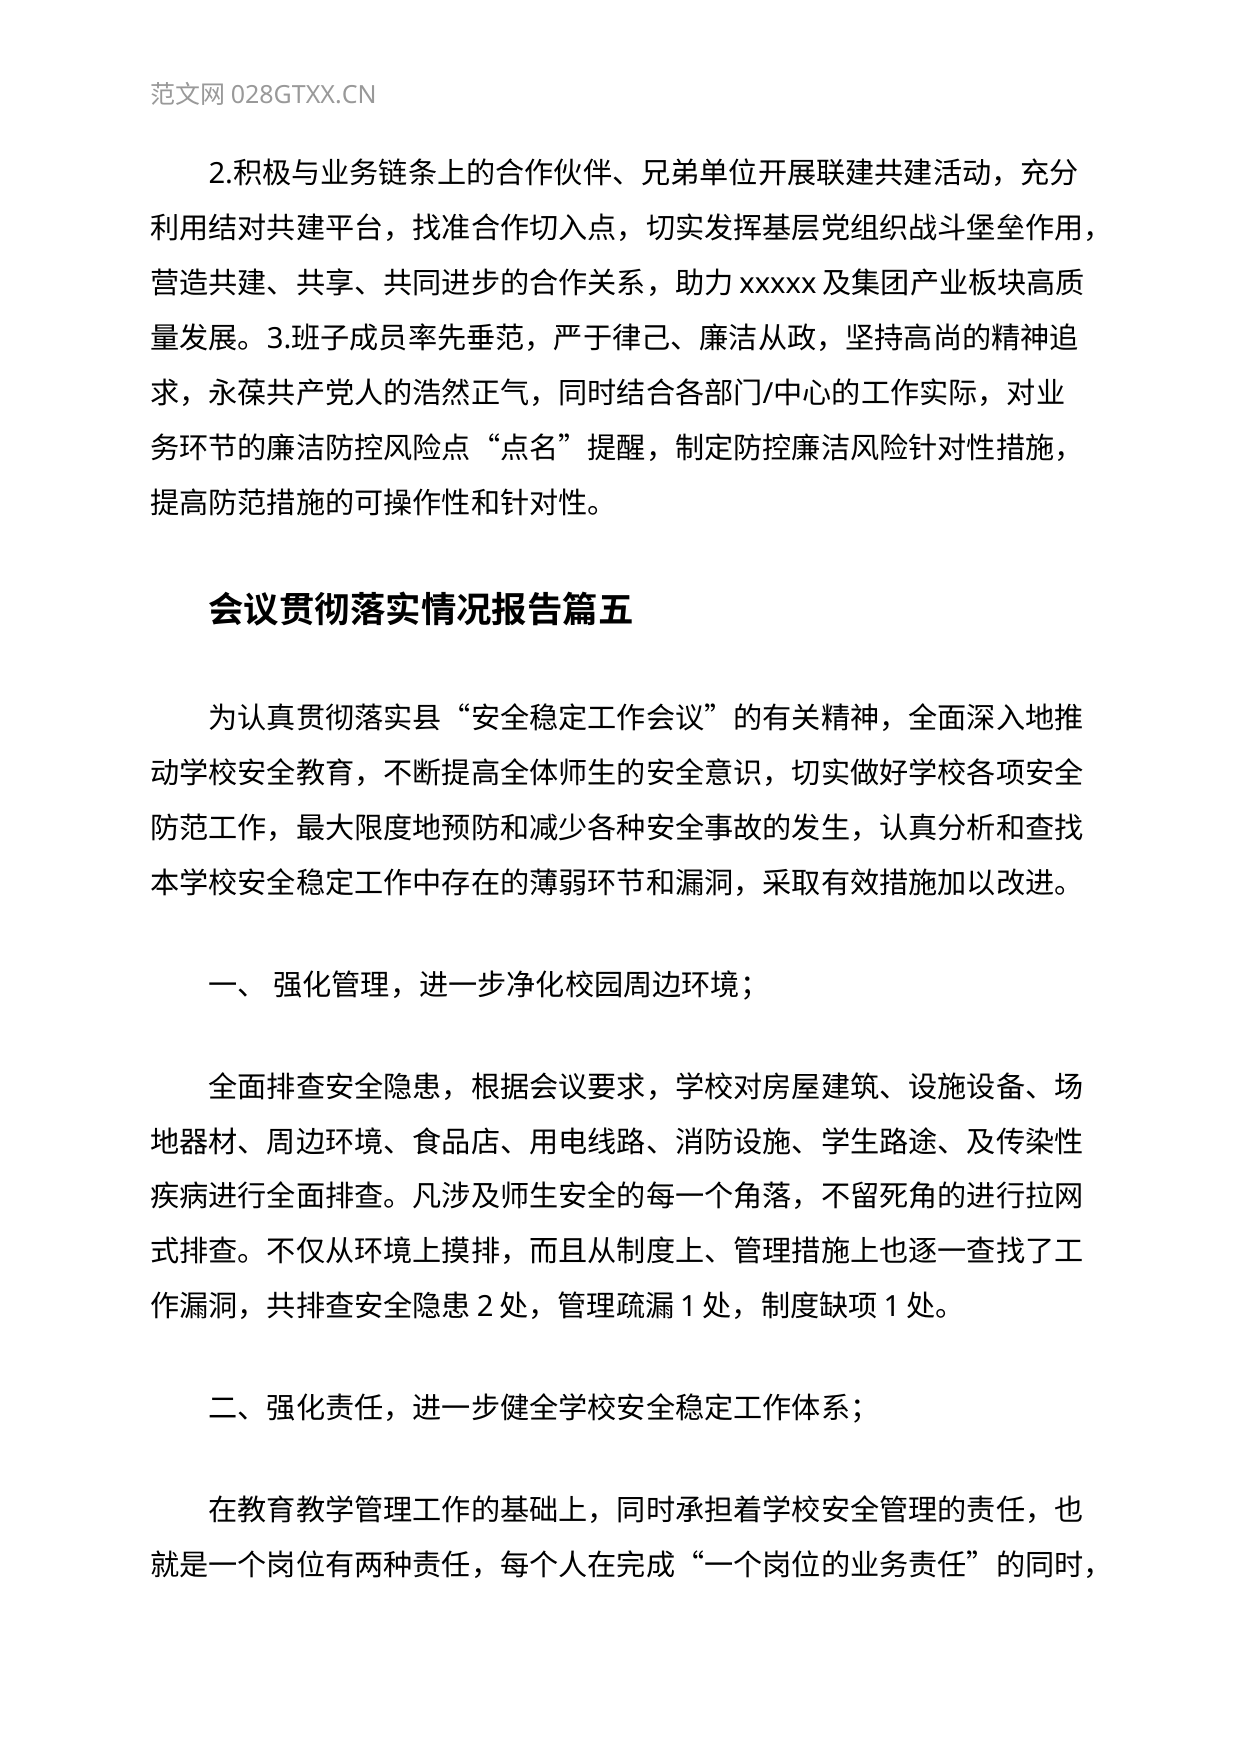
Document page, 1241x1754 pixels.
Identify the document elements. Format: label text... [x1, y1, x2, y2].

text 一、 强化管理，进一步净化校园周边环境； [150, 961, 1090, 1004]
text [150, 1487, 1090, 1584]
text 会议贯彻落实情况报告篇五 [150, 582, 1090, 633]
text 二、强化责任，进一步健全学校安全稳定工作体系； [150, 1385, 1090, 1427]
text 为认真贯彻落实县“安全稳定工作会议”的有关精神，全面深入地推动学校安全教育，不断提高全体师生的安全意识，切实做好学校各项安全防范工作，最大限度地预防和减少各种安全事故的发生，认真分析和查找本学校安全稳定工作中存在的薄弱环节和漏洞，采取有效措施加以改进。 [150, 695, 1090, 902]
text 全面排查安全隐患，根据会议要求，学校对房屋建筑、设施设备、场地器材、周边环境、食品店、用电线路、消防设施、学生路途、及传染性疾病进行全面排查。凡涉及师生安全的每一个角落，不留死角的进行拉网式排查。不仅从环境上摸排，而且从制度上、管理措施上也逐一查找了工作漏洞，共排查安全隐患2处，管理疏漏1处，制度缺项1处。 [150, 1063, 1090, 1325]
text 2.积极与业务链条上的合作伙伴、兄弟单位开展联建共建活动，充分利用结对共建平台，找准合作切入点，切实发挥基层党组织战斗堡垒作用，营造共建、共享、共同进步的合作关系，助力xxxxx及集团产业板块高质量发展。3.班子成员率先垂范，严于律己、廉洁从政，坚持高尚的精神追求，永葆共产党人的浩然正气，同时结合各部门/中心的工作实际，对业务环节的廉洁防控风险点“点名”提醒，制定防控廉洁风险针对性措施，提高防范措施的可操作性和针对性。 [150, 150, 1090, 522]
